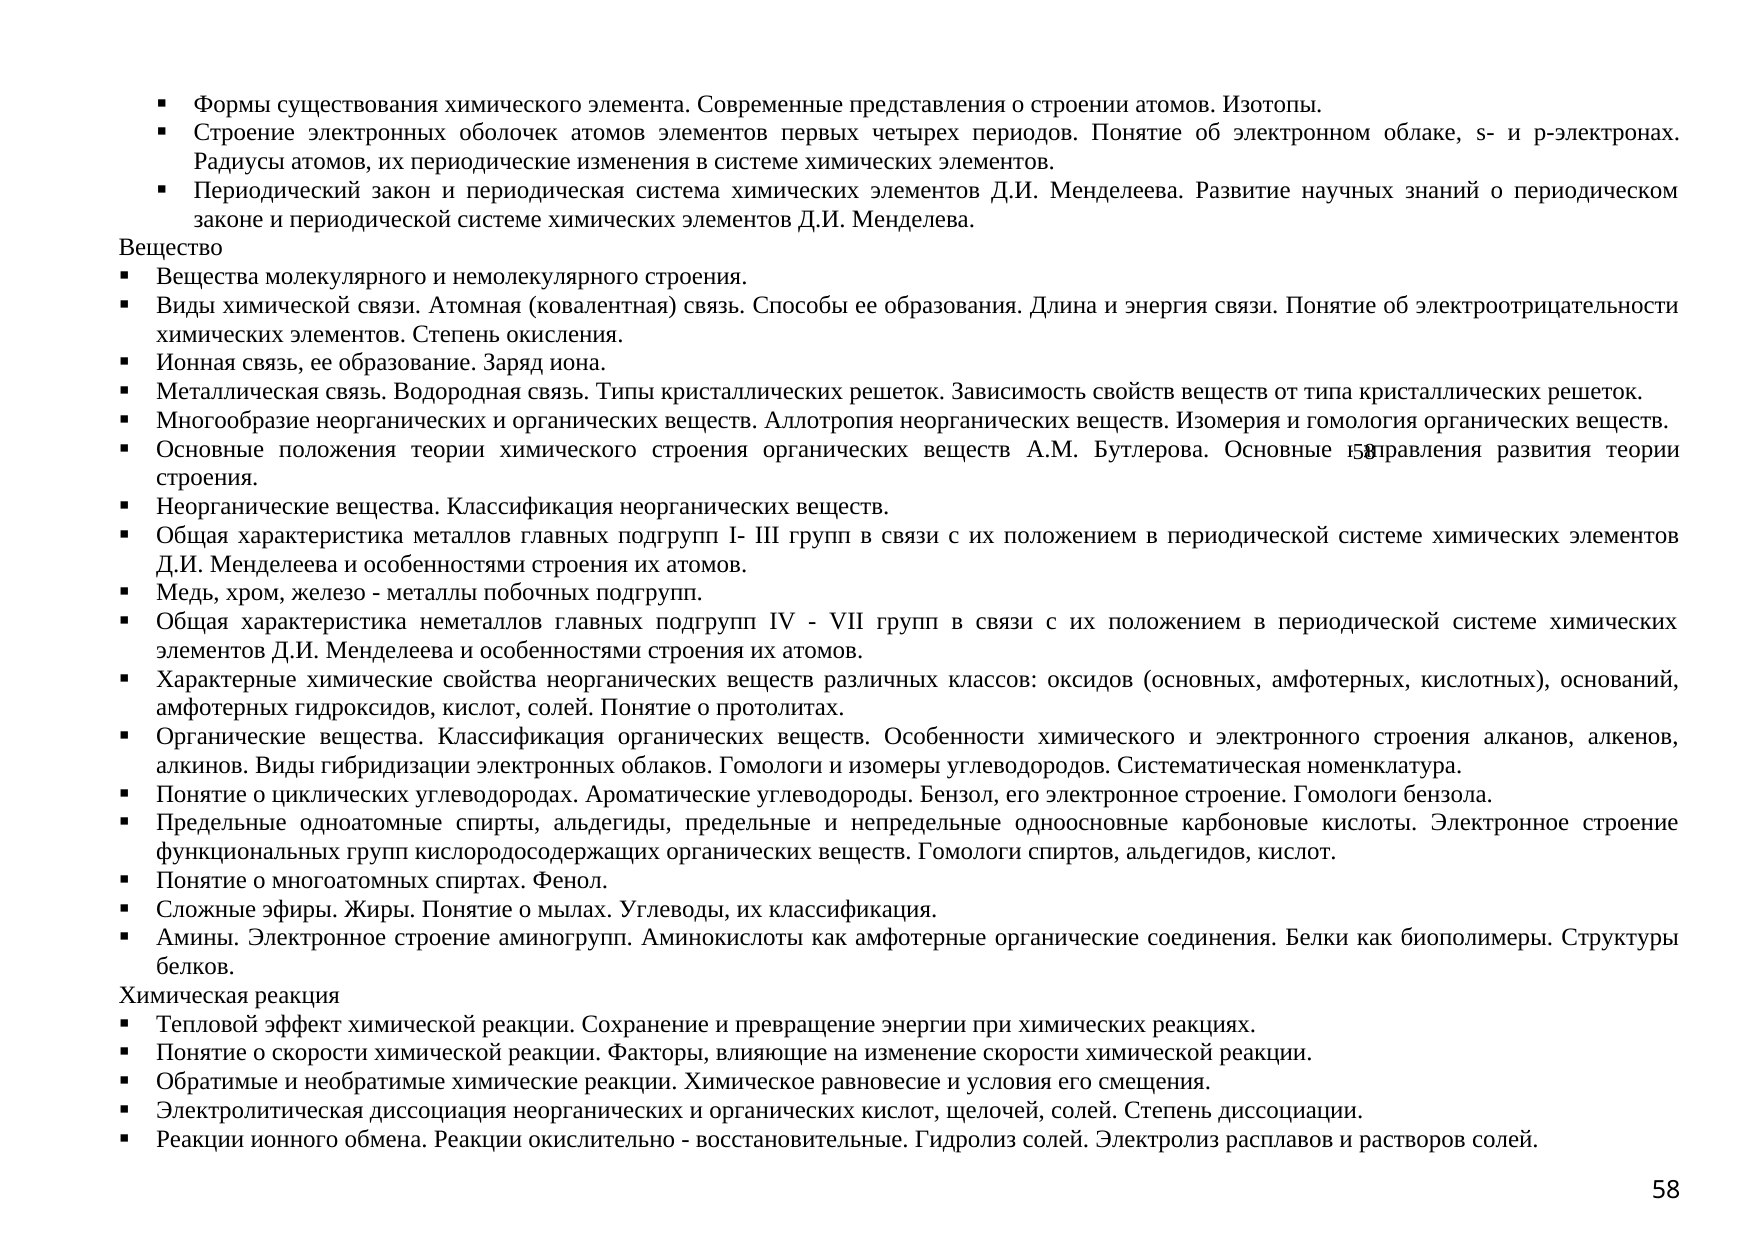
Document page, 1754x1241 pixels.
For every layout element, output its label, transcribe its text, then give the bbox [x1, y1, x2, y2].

list Реакции ионного обмена. Реакции окислительно - восстановительные. Гидролиз солей. Электролиз расплавов и растворов солей. [118, 1124, 1680, 1152]
list Тепловой эффект химической реакции. Сохранение и превращение энергии при химических реакциях. [118, 1009, 1680, 1037]
list Понятие о циклических углеводородах. Ароматические углеводороды. Бензол, его электронное строение. Гомологи бензола. [118, 779, 1680, 807]
list Амины. Электронное строение аминогрупп. Аминокислоты как амфотерные органические соединения. Белки как биополимеры. Структуры белков. [118, 922, 1680, 980]
list Многообразие неорганических и органических веществ. Аллотропия неорганических веществ. Изомерия и гомология органических веществ. [118, 405, 1680, 434]
list Строение электронных оболочек атомов элементов первых четырех периодов. Понятие об электронном облаке, s- и р-электронах. Радиусы атомов, их периодические изменения в системе химических элементов. [156, 117, 1680, 175]
list Органические вещества. Классификация органических веществ. Особенности химического и электронного строения алканов, алкенов, алкинов. Виды гибридизации электронных облаков. Гомологи и изомеры углеводородов. Систематическая номенклатура. [118, 721, 1680, 779]
text Вещество [118, 232, 1680, 261]
list Общая характеристика металлов главных подгрупп I- III групп в связи с их положением в периодической системе химических элементов Д.И. Менделеева и особенностями строения их атомов. [118, 520, 1680, 577]
text Химическая реакция [118, 980, 1680, 1009]
list Медь, хром, железо - металлы побочных подгрупп. [118, 577, 1680, 606]
list Металлическая связь. Водородная связь. Типы кристаллических решеток. Зависимость свойств веществ от типа кристаллических решеток. [118, 376, 1680, 405]
list Основные положения теории химического строения органических веществ A.M. Бутлерова. Основные направления развития теории строения. [118, 434, 1680, 491]
list Неорганические вещества. Классификация неорганических веществ. [118, 491, 1680, 520]
list Общая характеристика неметаллов главных подгрупп IV - VII групп в связи с их положением в периодической системе химических элементов Д.И. Менделеева и особенностями строения их атомов. [118, 606, 1680, 664]
list Предельные одноатомные спирты, альдегиды, предельные и непредельные одноосновные карбоновые кислоты. Электронное строение функциональных групп кислородосодержащих органических веществ. Гомологи спиртов, альдегидов, кислот. [118, 807, 1680, 865]
list Понятие о скорости химической реакции. Факторы, влияющие на изменение скорости химической реакции. [118, 1037, 1680, 1066]
list Формы существования химического элемента. Современные представления о строении атомов. Изотопы. [156, 89, 1680, 117]
list Виды химической связи. Атомная (ковалентная) связь. Способы ее образования. Длина и энергия связи. Понятие об электроотрицательности химических элементов. Степень окисления. [118, 290, 1680, 347]
list Вещества молекулярного и немолекулярного строения. [118, 261, 1680, 290]
list Обратимые и необратимые химические реакции. Химическое равновесие и условия его смещения. [118, 1066, 1680, 1095]
list Понятие о многоатомных спиртах. Фенол. [118, 865, 1680, 894]
list Электролитическая диссоциация неорганических и органических кислот, щелочей, солей. Степень диссоциации. [118, 1095, 1680, 1124]
list Периодический закон и периодическая система химических элементов Д.И. Менделеева. Развитие научных знаний о периодическом законе и периодической системе химических элементов Д.И. Менделева. [156, 175, 1680, 232]
list Характерные химические свойства неорганических веществ различных классов: оксидов (основных, амфотерных, кислотных), оснований, амфотерных гидроксидов, кислот, солей. Понятие о протолитах. [118, 664, 1680, 721]
list Сложные эфиры. Жиры. Понятие о мылах. Углеводы, их классификация. [118, 894, 1680, 922]
list Ионная связь, ее образование. Заряд иона. [118, 347, 1680, 376]
